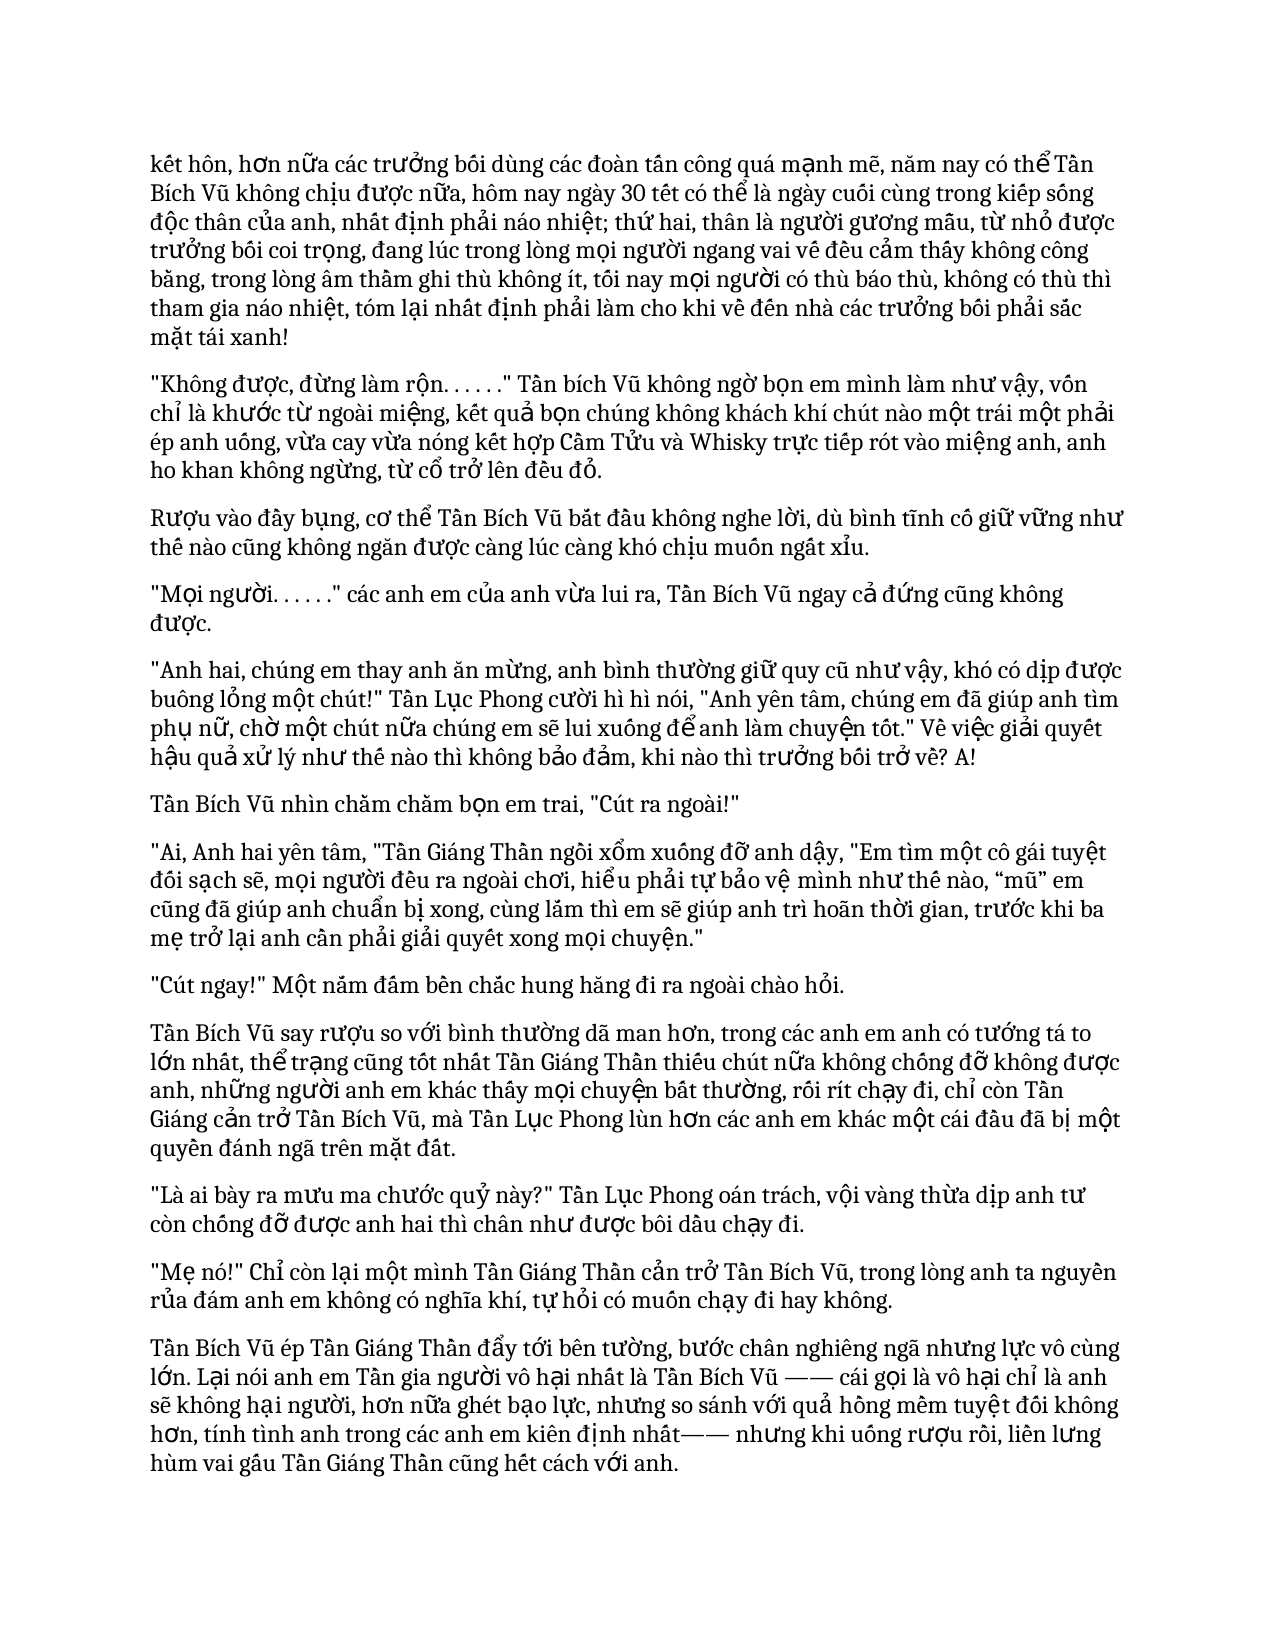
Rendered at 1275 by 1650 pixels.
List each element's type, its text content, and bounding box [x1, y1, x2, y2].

text Tần Bích Vũ nhìn chằm chằm bọn em trai, "Cút ra ngoài!" [150, 790, 1125, 819]
text Tần Bích Vũ ép Tần Giáng Thần đẩy tới bên tường, bước chân nghiêng ngã nhưng lực vô cùng lớn. Lại nói anh em Tần gia người vô hại nhất là Tần Bích Vũ —— cái gọi là vô hại chỉ là anh sẽ không hại người, hơn nữa ghét bạo lực, nhưng so sánh với quả hồng mềm tuyệt đối không hơn, tính tình anh trong các anh em kiên định nhất—— nhưng khi uống rượu rồi, liền lưng hùm vai gấu Tần Giáng Thần cũng hết cách với anh. [150, 1334, 1125, 1477]
text Rượu vào đầy bụng, cơ thể Tần Bích Vũ bắt đầu không nghe lời, dù bình tĩnh cố giữ vững như thế nào cũng không ngăn được càng lúc càng khó chịu muốn ngất xỉu. [150, 504, 1125, 561]
text "Là ai bày ra mưu ma chước quỷ này?" Tần Lục Phong oán trách, vội vàng thừa dịp anh tư còn chống đỡ được anh hai thì chân như được bôi dầu chạy đi. [150, 1181, 1125, 1239]
text "Mẹ nó!" Chỉ còn lại một mình Tần Giáng Thần cản trở Tần Bích Vũ, trong lòng anh ta nguyền rủa đám anh em không có nghĩa khí, tự hỏi có muốn chạy đi hay không. [150, 1257, 1125, 1315]
text "Ai, Anh hai yên tâm, "Tần Giáng Thần ngồi xổm xuống đỡ anh dậy, "Em tìm một cô gái tuyệt đối sạch sẽ, mọi người đều ra ngoài chơi, hiểu phải tự bảo vệ mình như thế nào, “mũ” em cũng đã giúp anh chuẩn bị xong, cùng lắm thì em sẽ giúp anh trì hoãn thời gian, trước khi ba mẹ trở lại anh cần phải giải quyết xong mọi chuyện." [150, 837, 1125, 952]
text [150, 150, 1125, 351]
text Tần Bích Vũ say rượu so với bình thường dã man hơn, trong các anh em anh có tướng tá to lớn nhất, thể trạng cũng tốt nhất Tần Giáng Thần thiếu chút nữa không chống đỡ không được anh, những người anh em khác thấy mọi chuyện bất thường, rối rít chạy đi, chỉ còn Tần Giáng cản trở Tần Bích Vũ, mà Tần Lục Phong lùn hơn các anh em khác một cái đầu đã bị một quyền đánh ngã trên mặt đất. [150, 1019, 1125, 1162]
text "Không được, đừng làm rộn. . . . . ." Tần bích Vũ không ngờ bọn em mình làm như vậy, vốn chỉ là khước từ ngoài miệng, kết quả bọn chúng không khách khí chút nào một trái một phải ép anh uống, vừa cay vừa nóng kết hợp Cầm Tửu và Whisky trực tiếp rót vào miệng anh, anh ho khan không ngừng, từ cổ trở lên đều đỏ. [150, 370, 1125, 485]
text "Anh hai, chúng em thay anh ăn mừng, anh bình thường giữ quy cũ như vậy, khó có dịp được buông lỏng một chút!" Tần Lục Phong cười hì hì nói, "Anh yên tâm, chúng em đã giúp anh tìm phụ nữ, chờ một chút nữa chúng em sẽ lui xuống để anh làm chuyện tốt." Về việc giải quyết hậu quả xử lý như thế nào thì không bảo đảm, khi nào thì trưởng bối trở về? A! [150, 656, 1125, 771]
text "Cút ngay!" Một nắm đấm bền chắc hung hăng đi ra ngoài chào hỏi. [150, 971, 1125, 1000]
text "Mọi người. . . . . ." các anh em của anh vừa lui ra, Tần Bích Vũ ngay cả đứng cũng không được. [150, 580, 1125, 637]
